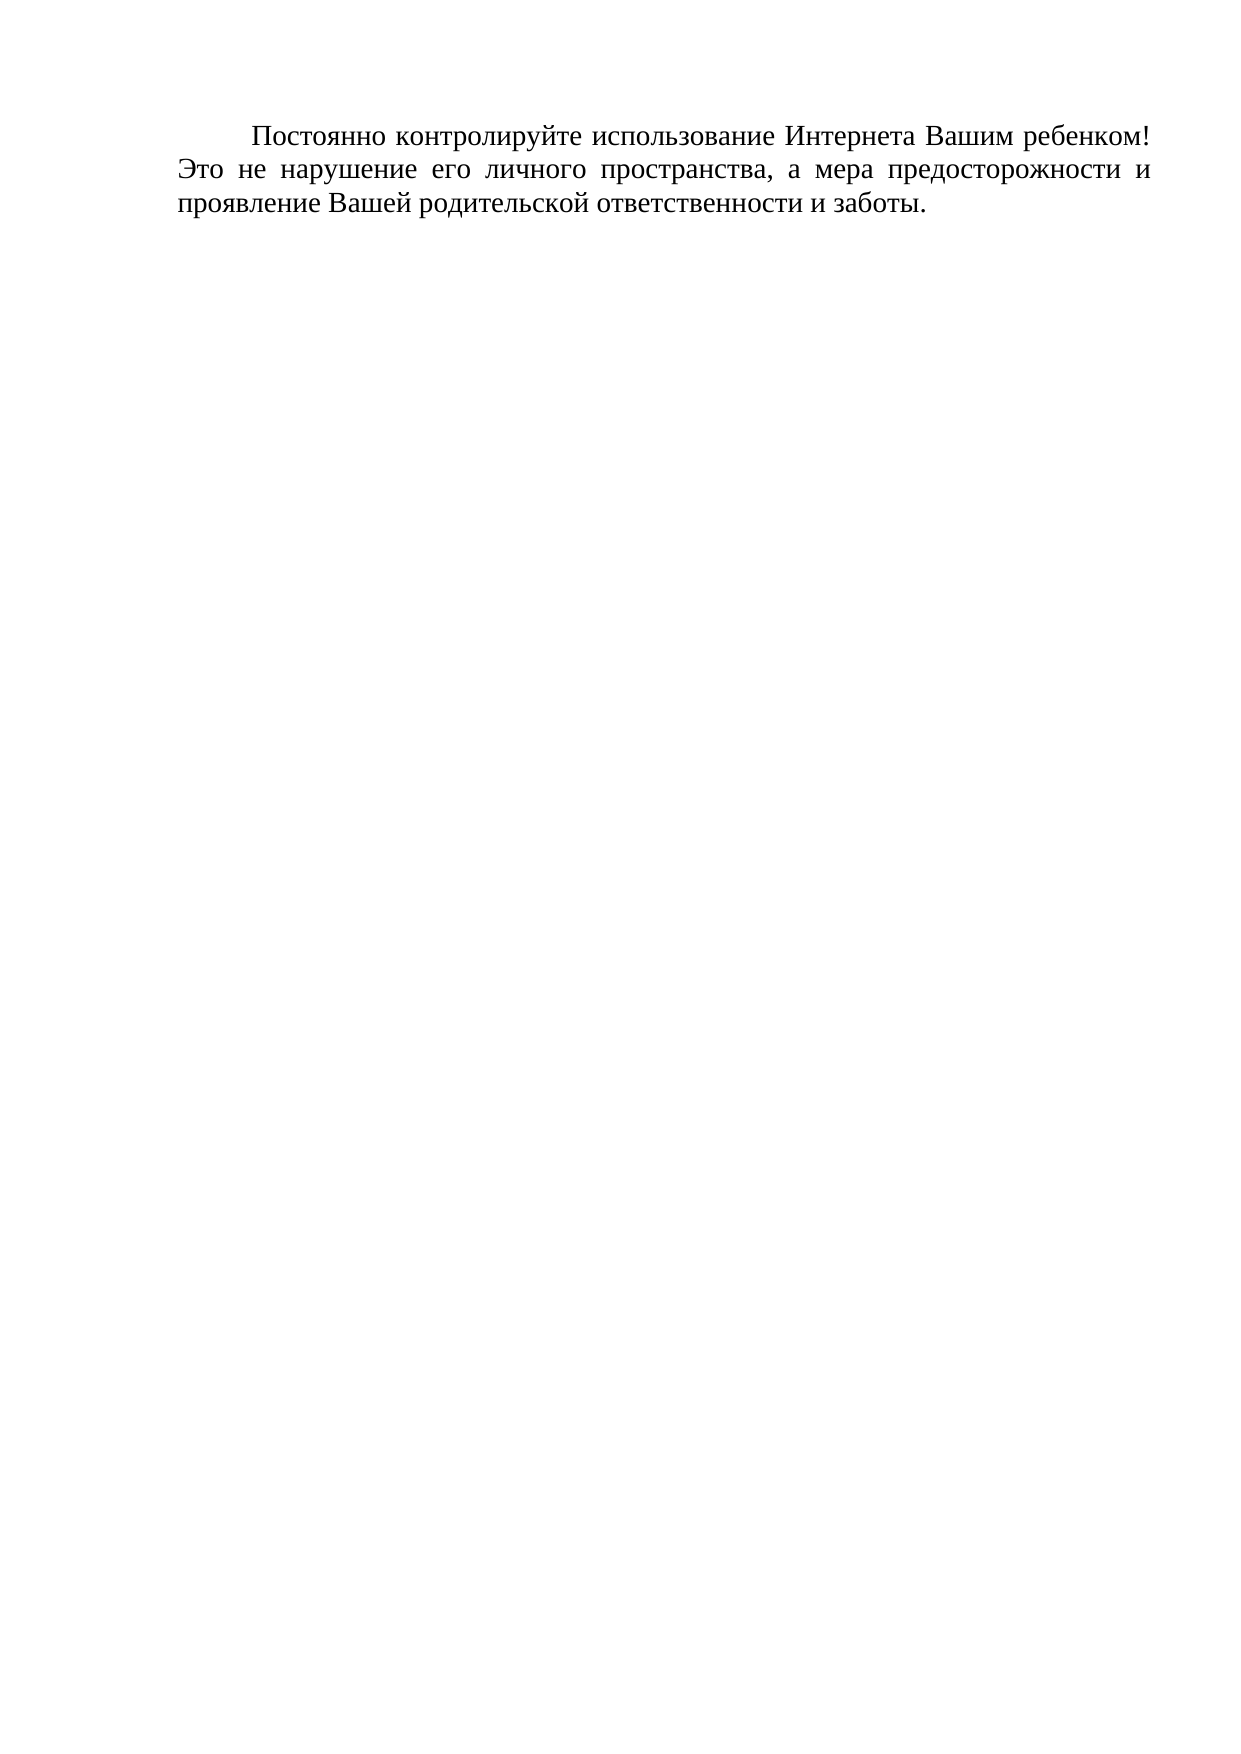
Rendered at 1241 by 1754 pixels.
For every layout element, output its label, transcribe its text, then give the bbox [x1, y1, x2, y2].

text Постоянно контролируйте использование Интернета Вашим ребенком! Это не нарушение его личного пространства, а мера предосторожности и проявление Вашей родительской ответственности и заботы. [177, 118, 1152, 219]
